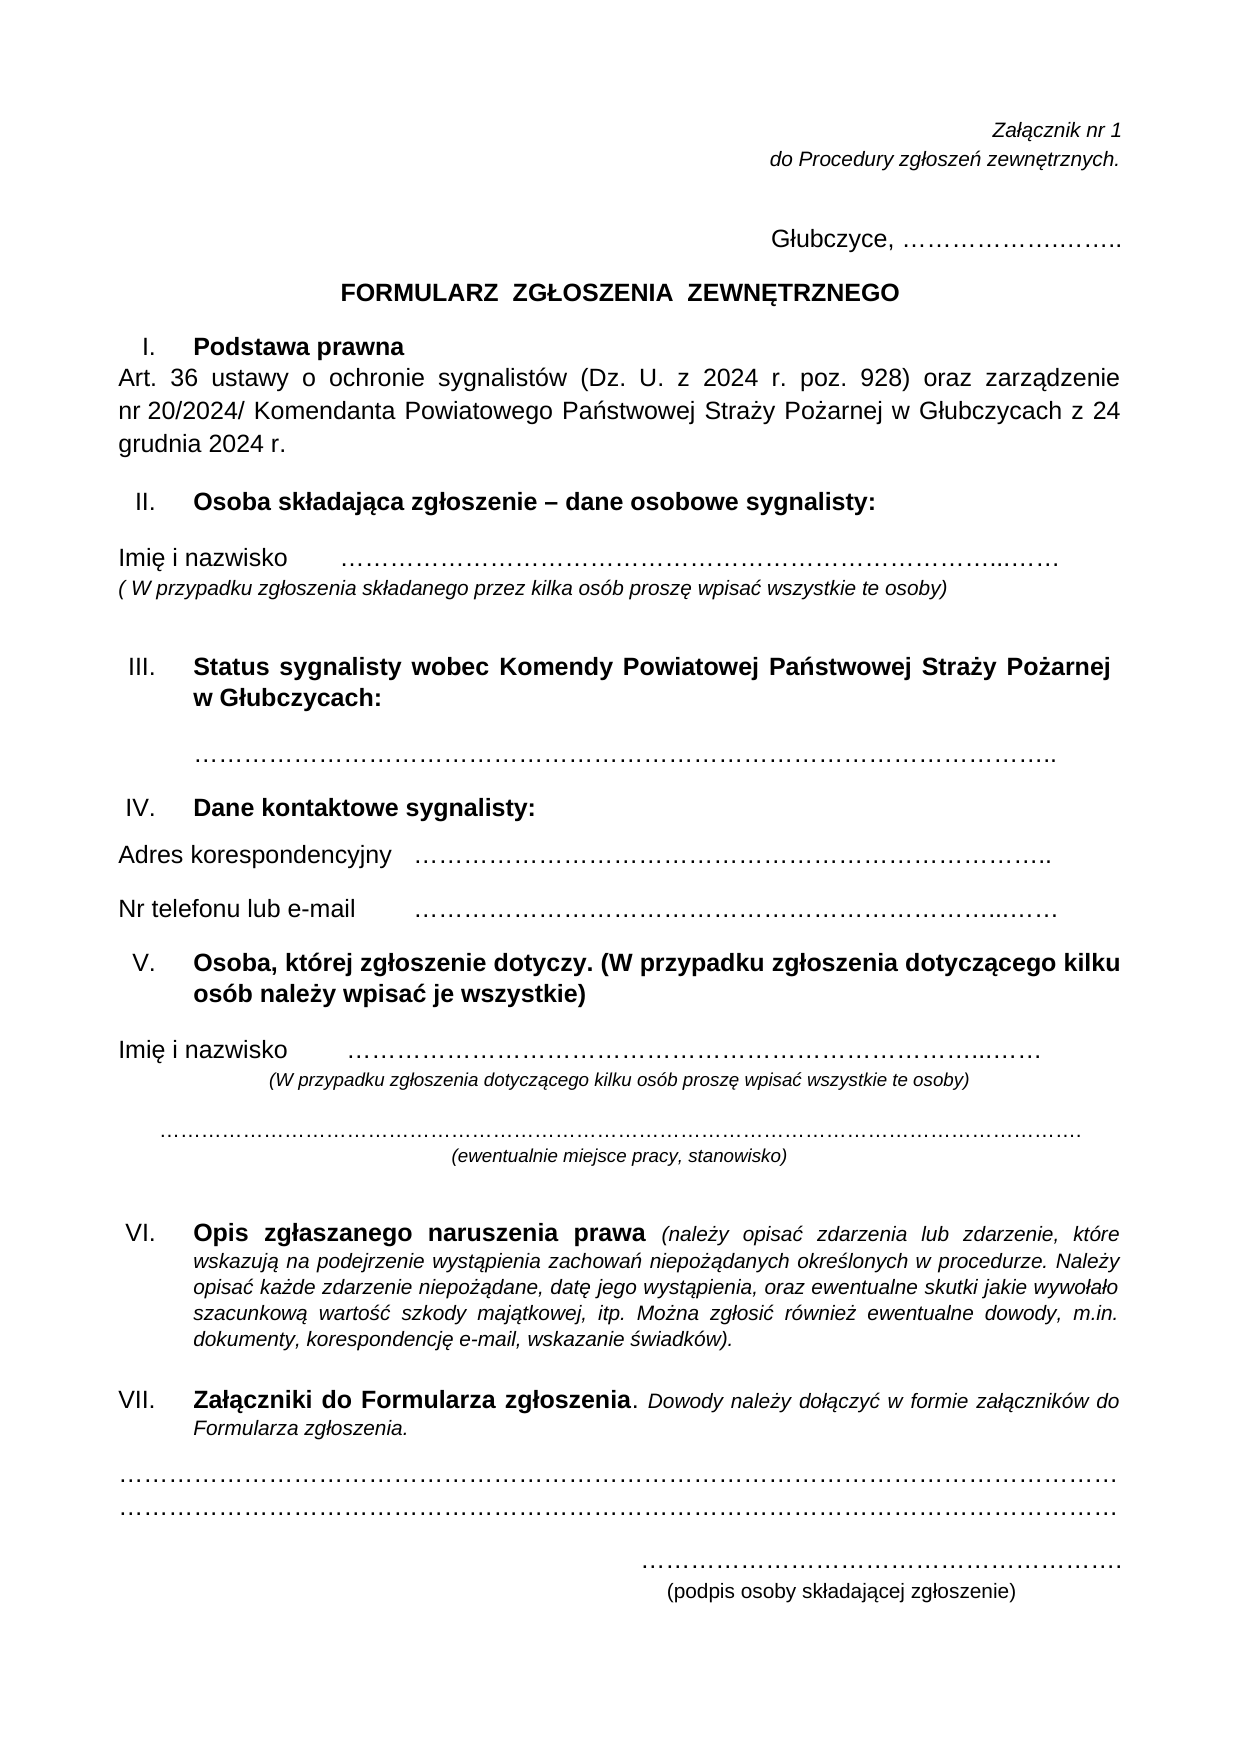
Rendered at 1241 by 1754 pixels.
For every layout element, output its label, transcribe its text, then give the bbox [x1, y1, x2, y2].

text ……………………………………………………………………………………………………………………. (ewentualnie miejsce pracy, stanowisko) [118, 1118, 1122, 1167]
text Załącznik nr 1 [118, 118, 1122, 142]
text (podpis osoby składającej zgłoszenie) [118, 1578, 1122, 1602]
list Osoba składająca zgłoszenie – dane osobowe sygnalisty: [156, 487, 1122, 516]
text Imię i nazwisko ……………………………………………………………………...…… [118, 543, 1122, 572]
list Dane kontaktowe sygnalisty: [156, 793, 1122, 822]
text Imię i nazwisko …………………………………………………………………...…… [118, 1035, 1122, 1064]
text do Procedury zgłoszeń zewnętrznych. [118, 146, 1122, 170]
list Opis zgłaszanego naruszenia prawa (należy opisać zdarzenia lub zdarzenie, które wskazują na podejrzenie wystąpienia zachowań niepożądanych określonych w procedurze. Należy opisać każde zdarzenie niepożądane, datę jego wystąpienia, oraz ewentualne skutki jakie wywołało szacunkową wartość szkody majątkowej, itp. Można zgłosić również ewentualne dowody, m.in. dokumenty, korespondencję e-mail, wskazanie świadków). [156, 1218, 1122, 1351]
text …………………………………………………. [118, 1545, 1122, 1574]
text Adres korespondencyjny ………………………………………………………………….. [118, 841, 1122, 869]
text (W przypadku zgłoszenia dotyczącego kilku osób proszę wpisać wszystkie te osoby) [118, 1068, 1122, 1090]
list ………………………………………………………………………………………….. [193, 739, 1122, 768]
text FORMULARZ ZGŁOSZENIA ZEWNĘTRZNEGO [118, 278, 1122, 307]
text Nr telefonu lub e-mail ……………………………………………………………...…… [118, 894, 1122, 923]
text Głubczyce, ……………….…….. [118, 224, 1122, 253]
list Podstawa prawna [156, 332, 1122, 361]
list Załączniki do Formularza zgłoszenia. Dowody należy dołączyć w formie załączników do Formularza zgłoszenia. [156, 1385, 1122, 1440]
text ( W przypadku zgłoszenia składanego przez kilka osób proszę wpisać wszystkie te osoby) [118, 576, 1122, 600]
text Art. 36 ustawy o ochronie sygnalistów (Dz. U. z 2024 r. poz. 928) oraz zarządzenie nr 20/2024/ Komendanta Powiatowego Państwowej Straży Pożarnej w Głubczycach z 24 grudnia 2024 r. [118, 363, 1122, 458]
text …………………………………………………………………………………………………………………………………………………………………………………………………………………… [118, 1458, 1122, 1520]
list Status sygnalisty wobec Komendy Powiatowej Państwowej Straży Pożarnej w Głubczycach: [156, 652, 1122, 712]
list Osoba, której zgłoszenie dotyczy. (W przypadku zgłoszenia dotyczącego kilku osób należy wpisać je wszystkie) [156, 948, 1122, 1008]
